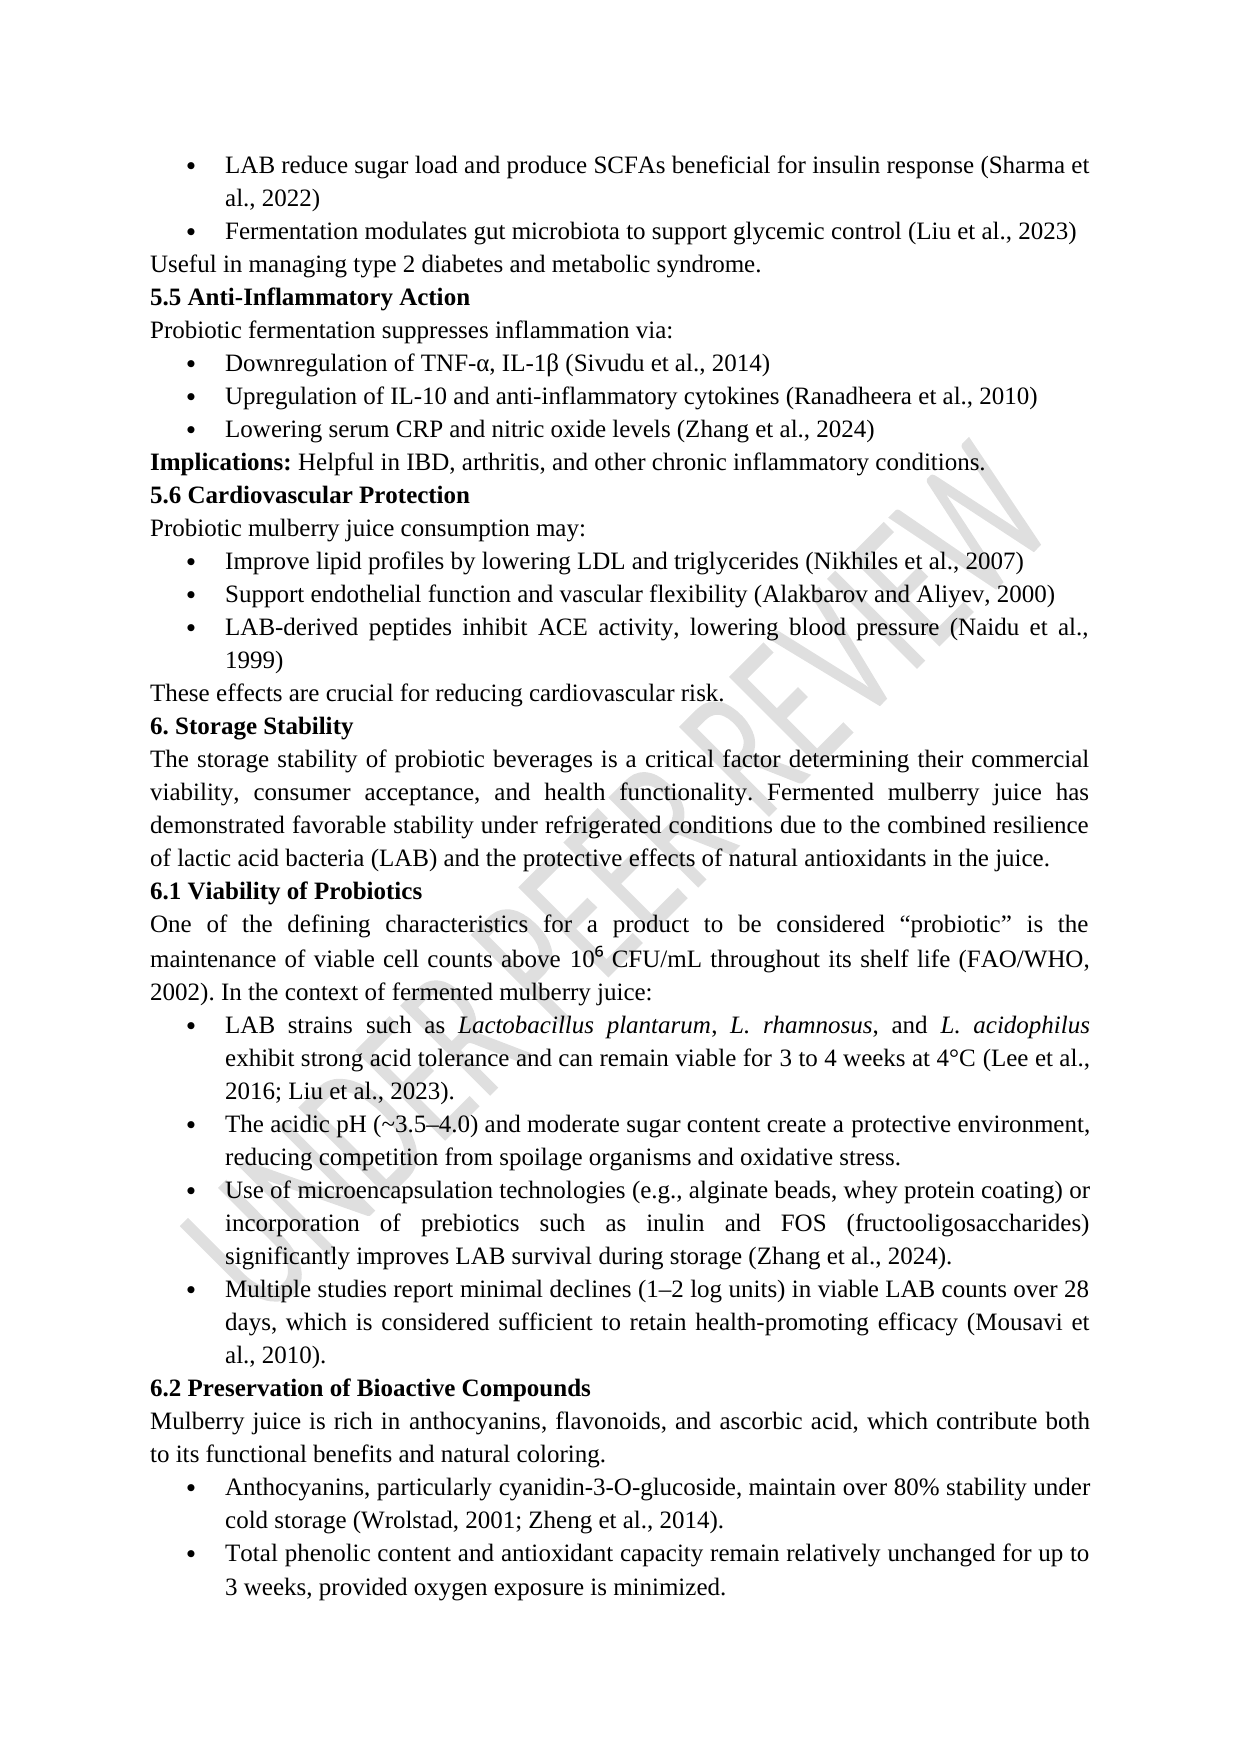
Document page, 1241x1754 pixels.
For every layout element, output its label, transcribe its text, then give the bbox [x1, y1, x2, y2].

text 6.1 Viability of Probiotics [150, 876, 1090, 905]
list Fermentation modulates gut microbiota to support glycemic control (Liu et al., 2023) [187, 216, 1090, 245]
text The storage stability of probiotic beverages is a critical factor determining their commercial viability, consumer acceptance, and health functionality. Fermented mulberry juice has demonstrated favorable stability under refrigerated conditions due to the combined resilience of lactic acid bacteria (LAB) and the protective effects of natural antioxidants in the juice. [150, 744, 1090, 872]
text Useful in managing type 2 diabetes and metabolic syndrome. [150, 249, 1090, 278]
list The acidic pH (~3.5–4.0) and moderate sugar content create a protective environment, reducing competition from spoilage organisms and oxidative stress. [187, 1109, 1090, 1171]
text 5.5 Anti-Inflammatory Action [150, 282, 1090, 311]
list Use of microencapsulation technologies (e.g., alginate beads, whey protein coating) or incorporation of prebiotics such as inulin and FOS (fructooligosaccharides) significantly improves LAB survival during storage (Zhang et al., 2024). [187, 1175, 1090, 1270]
list Anthocyanins, particularly cyanidin-3-O-glucoside, maintain over 80% stability under cold storage (Wrolstad, 2001; Zheng et al., 2014). [187, 1472, 1090, 1534]
text These effects are crucial for reducing cardiovascular risk. [150, 678, 1090, 707]
text Probiotic mulberry juice consumption may: [150, 513, 1090, 542]
text Implications: Helpful in IBD, arthritis, and other chronic inflammatory conditions. [150, 447, 1090, 476]
list Improve lipid profiles by lowering LDL and triglycerides (Nikhiles et al., 2007) [187, 546, 1090, 575]
list Upregulation of IL-10 and anti-inflammatory cytokines (Ranadheera et al., 2010) [187, 381, 1090, 410]
list LAB reduce sugar load and produce SCFAs beneficial for insulin response (Sharma et al., 2022) [187, 150, 1090, 212]
text 5.6 Cardiovascular Protection [150, 480, 1090, 509]
text Probiotic fermentation suppresses inflammation via: [150, 315, 1090, 344]
text Mulberry juice is rich in anthocyanins, flavonoids, and ascorbic acid, which contribute both to its functional benefits and natural coloring. [150, 1406, 1090, 1468]
text 6. Storage Stability [150, 711, 1090, 740]
text One of the defining characteristics for a product to be considered “probiotic” is the maintenance of viable cell counts above 10⁶ CFU/mL throughout its shelf life (FAO/WHO, 2002). In the context of fermented mulberry juice: [150, 909, 1090, 1006]
list Support endothelial function and vascular flexibility (Alakbarov and Aliyev, 2000) [187, 579, 1090, 608]
list LAB strains such as Lactobacillus plantarum, L. rhamnosus, and L. acidophilus exhibit strong acid tolerance and can remain viable for 3 to 4 weeks at 4°C (Lee et al., 2016; Liu et al., 2023). [187, 1010, 1090, 1105]
list Total phenolic content and antioxidant capacity remain relatively unchanged for up to 3 weeks, provided oxygen exposure is minimized. [187, 1538, 1090, 1600]
list Multiple studies report minimal declines (1–2 log units) in viable LAB counts over 28 days, which is considered sufficient to retain health-promoting efficacy (Mousavi et al., 2010). [187, 1274, 1090, 1369]
list Downregulation of TNF-α, IL-1β (Sivudu et al., 2014) [187, 348, 1090, 377]
list LAB-derived peptides inhibit ACE activity, lowering blood pressure (Naidu et al., 1999) [187, 612, 1090, 674]
text 6.2 Preservation of Bioactive Compounds [150, 1373, 1090, 1402]
list Lowering serum CRP and nitric oxide levels (Zhang et al., 2024) [187, 414, 1090, 443]
